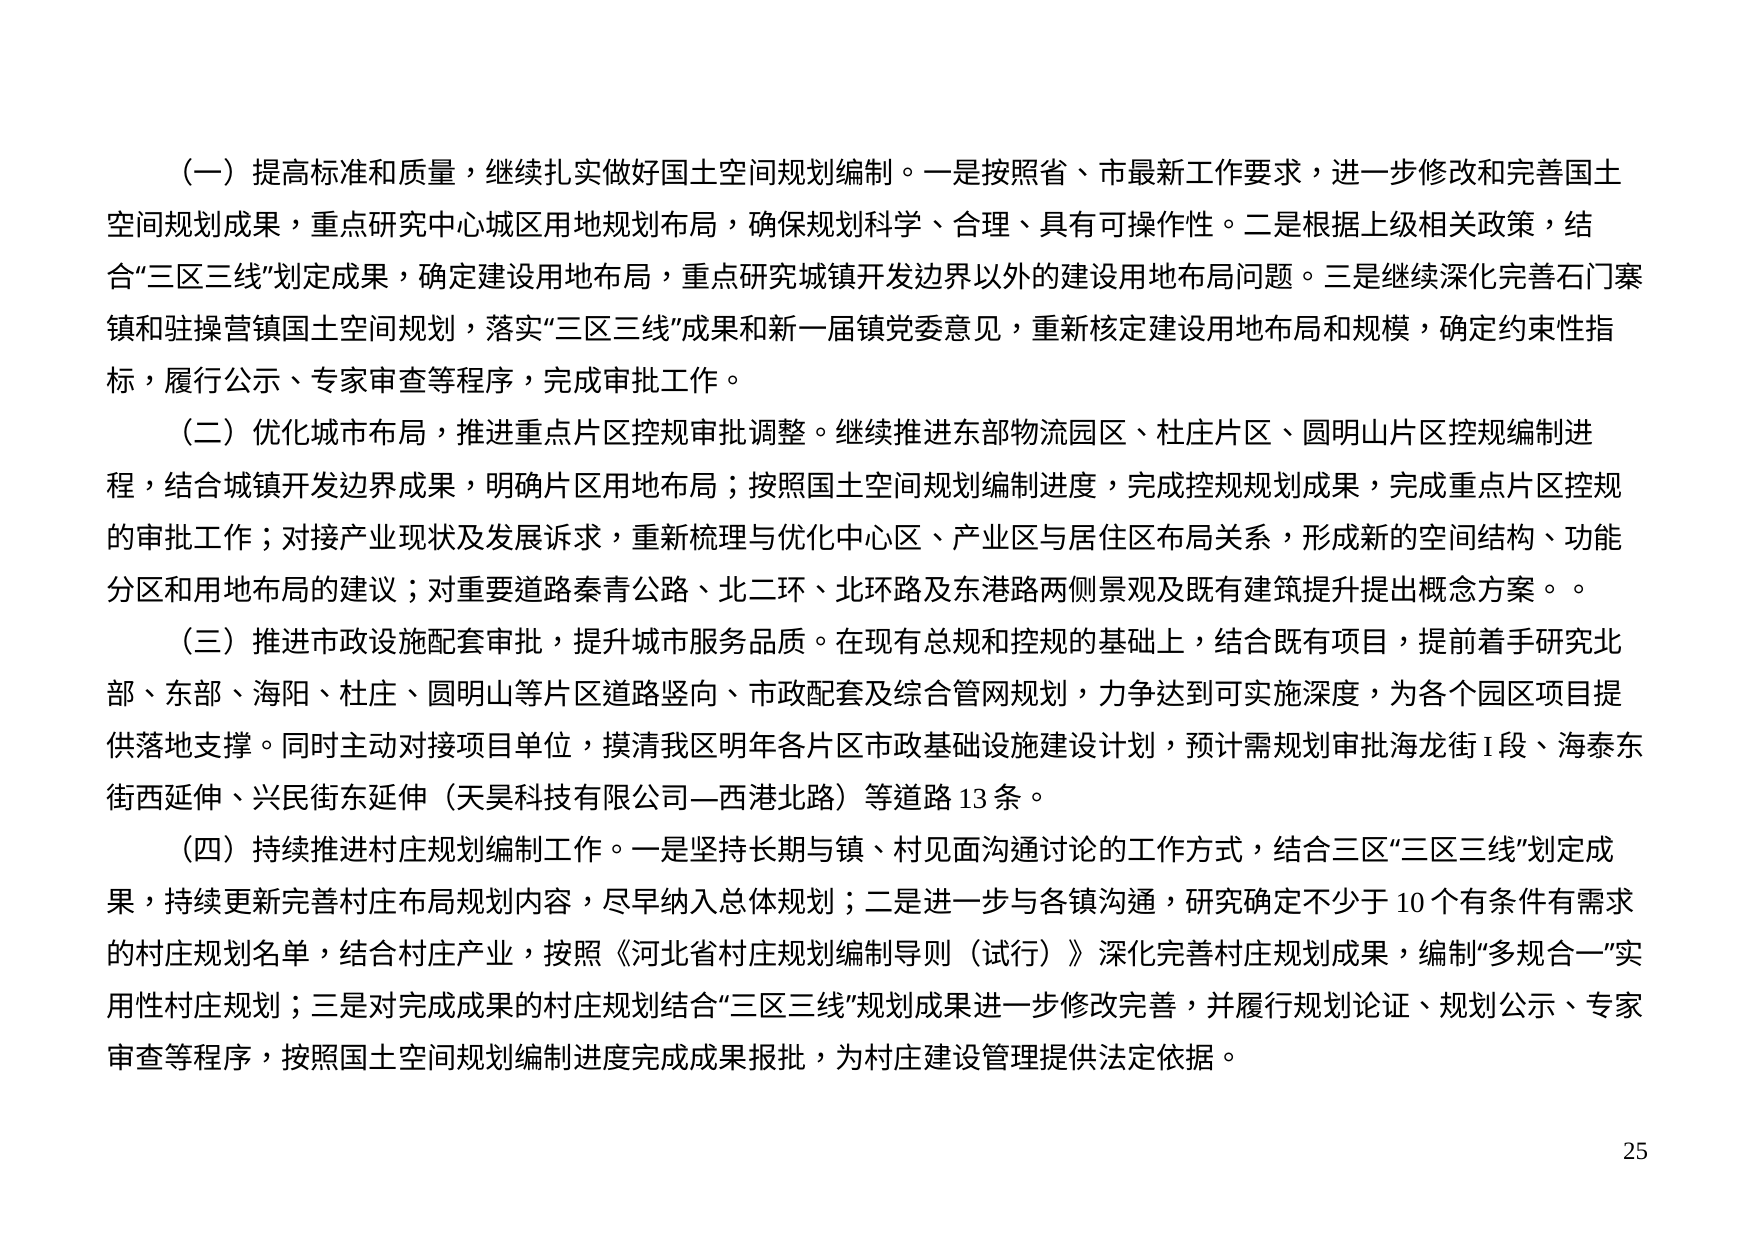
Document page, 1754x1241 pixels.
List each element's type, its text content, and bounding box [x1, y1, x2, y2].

text （三）推进市政设施配套审批，提升城市服务品质。在现有总规和控规的基础上，结合既有项目，提前着手研究北部、东部、海阳、杜庄、圆明山等片区道路竖向、市政配套及综合管网规划，力争达到可实施深度，为各个园区项目提供落地支撑。同时主动对接项目单位，摸清我区明年各片区市政基础设施建设计划，预计需规划审批海龙街I段、海泰东街西延伸、兴民街东延伸（天昊科技有限公司—西港北路）等道路13条。 [106, 611, 1648, 819]
text （四）持续推进村庄规划编制工作。一是坚持长期与镇、村见面沟通讨论的工作方式，结合三区“三区三线”划定成果，持续更新完善村庄布局规划内容，尽早纳入总体规划；二是进一步与各镇沟通，研究确定不少于10个有条件有需求的村庄规划名单，结合村庄产业，按照《河北省村庄规划编制导则（试行）》深化完善村庄规划成果，编制“多规合一”实用性村庄规划；三是对完成成果的村庄规划结合“三区三线”规划成果进一步修改完善，并履行规划论证、规划公示、专家审查等程序，按照国土空间规划编制进度完成成果报批，为村庄建设管理提供法定依据。 [106, 819, 1648, 1079]
text （二）优化城市布局，推进重点片区控规审批调整。继续推进东部物流园区、杜庄片区、圆明山片区控规编制进程，结合城镇开发边界成果，明确片区用地布局；按照国土空间规划编制进度，完成控规规划成果，完成重点片区控规的审批工作；对接产业现状及发展诉求，重新梳理与优化中心区、产业区与居住区布局关系，形成新的空间结构、功能分区和用地布局的建议；对重要道路秦青公路、北二环、北环路及东港路两侧景观及既有建筑提升提出概念方案。。 [106, 402, 1648, 611]
text （一）提高标准和质量，继续扎实做好国土空间规划编制。一是按照省、市最新工作要求，进一步修改和完善国土空间规划成果，重点研究中心城区用地规划布局，确保规划科学、合理、具有可操作性。二是根据上级相关政策，结合“三区三线”划定成果，确定建设用地布局，重点研究城镇开发边界以外的建设用地布局问题。三是继续深化完善石门寨镇和驻操营镇国土空间规划，落实“三区三线”成果和新一届镇党委意见，重新核定建设用地布局和规模，确定约束性指标，履行公示、专家审查等程序，完成审批工作。 [106, 142, 1648, 402]
